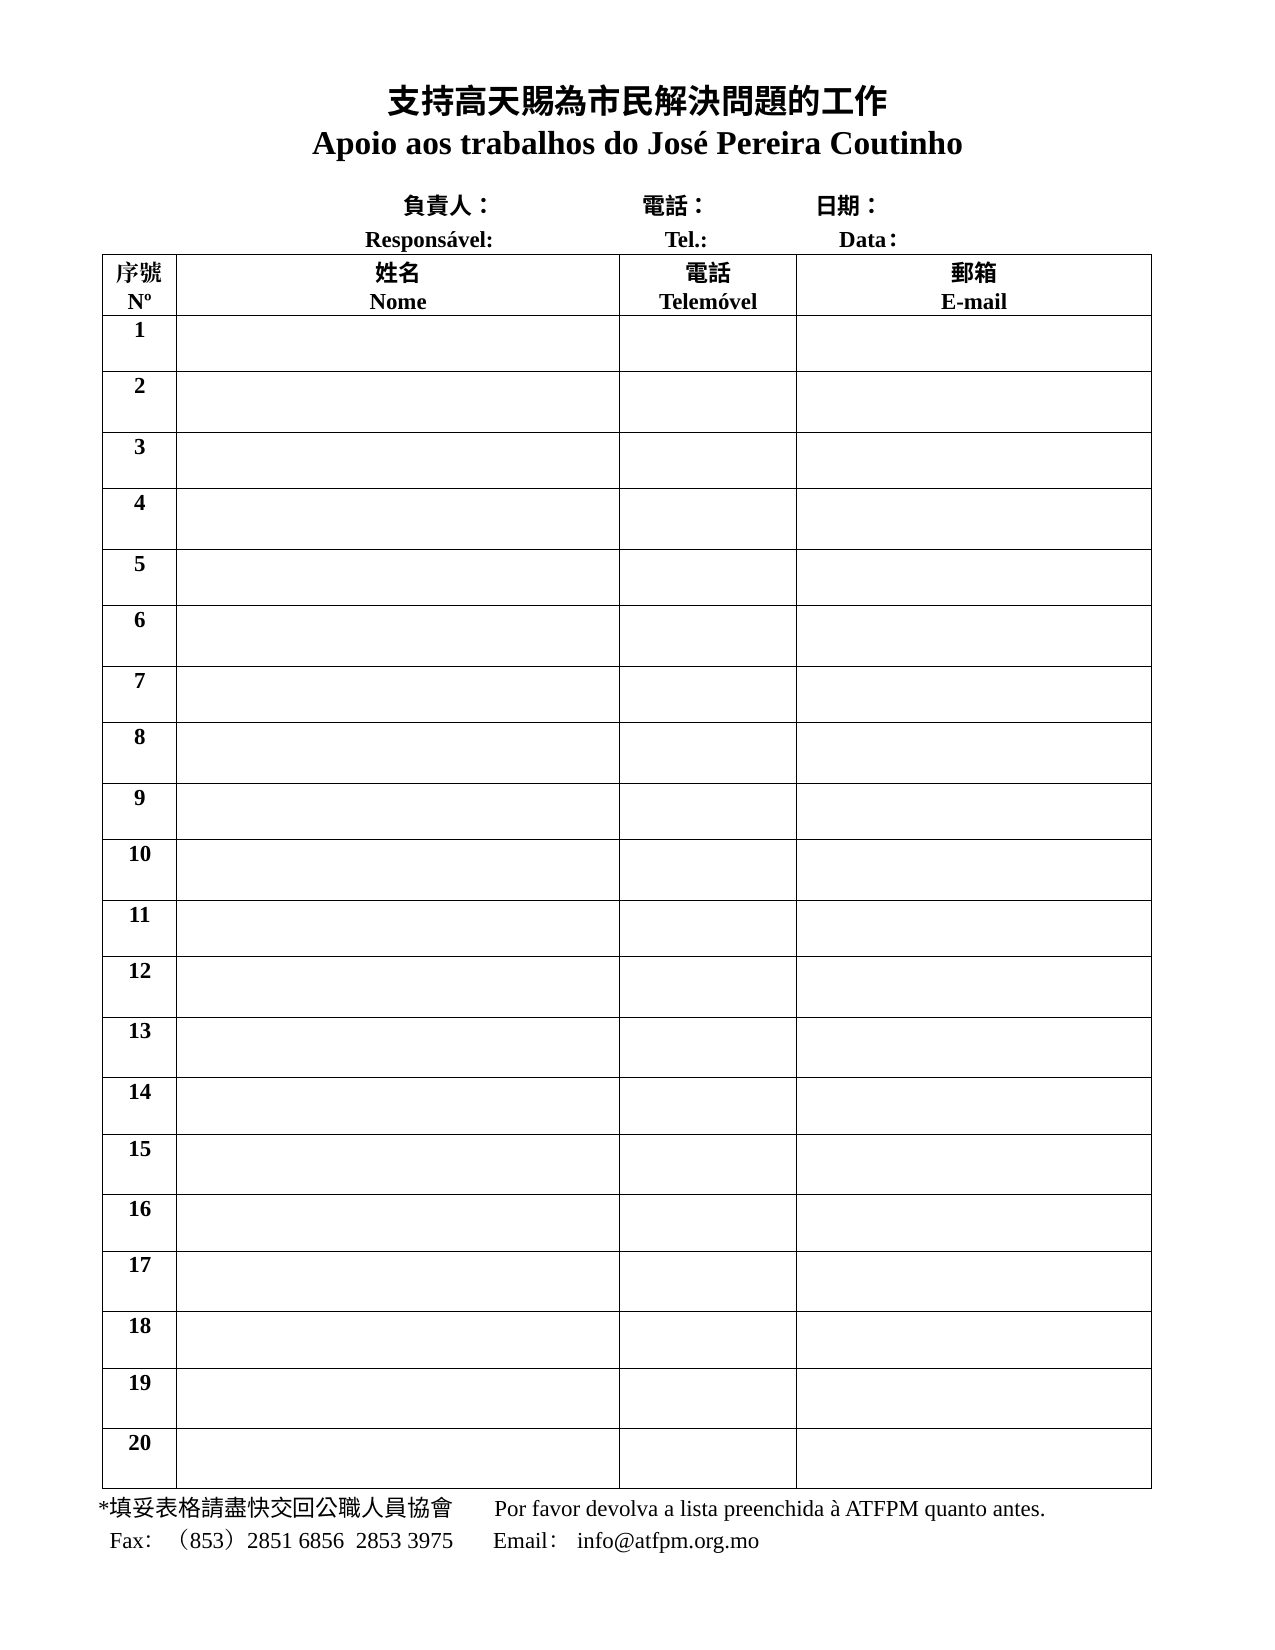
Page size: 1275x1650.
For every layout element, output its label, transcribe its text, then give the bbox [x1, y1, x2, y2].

text Apoio aos trabalhos do José Pereira Coutinho [75, 123, 1200, 162]
table_header 郵箱 E-mail [797, 255, 1151, 315]
table_cell [177, 840, 619, 899]
table_header 序號 Nº [103, 255, 176, 315]
table_header 電話 Telemóvel [620, 255, 796, 315]
table_cell [797, 957, 1151, 1017]
table_cell [620, 957, 796, 1017]
table_cell [797, 316, 1151, 371]
table_cell [797, 489, 1151, 549]
table_cell [620, 433, 796, 488]
table_cell 11 [103, 901, 176, 956]
table_cell [797, 372, 1151, 432]
table_cell 3 [103, 433, 176, 488]
text Fax：（853）2851 6856 2853 3975 Email： info@atfpm.org.mo [75, 1523, 1200, 1556]
table_cell [620, 1135, 796, 1194]
table_cell [177, 606, 619, 666]
text 負責人： 電話： 日期： [75, 188, 1200, 221]
table_cell 7 [103, 667, 176, 722]
table_cell [620, 489, 796, 549]
table_cell [620, 667, 796, 722]
table_cell [797, 606, 1151, 666]
table_cell [177, 1018, 619, 1077]
table_cell [177, 372, 619, 432]
table_cell [177, 784, 619, 839]
table_cell [177, 1078, 619, 1133]
table_cell [620, 840, 796, 899]
table_cell [620, 550, 796, 605]
table_cell [620, 316, 796, 371]
table_cell 12 [103, 957, 176, 1017]
table_cell [620, 1369, 796, 1428]
table_cell 17 [103, 1252, 176, 1311]
text 支持高天賜為市民解決問題的工作 [75, 75, 1200, 123]
table_cell 20 [103, 1429, 176, 1488]
table_cell [620, 784, 796, 839]
table_cell 1 [103, 316, 176, 371]
table_cell [620, 901, 796, 956]
table_cell [797, 1195, 1151, 1251]
table_cell 5 [103, 550, 176, 605]
table_cell [797, 433, 1151, 488]
table_cell [177, 316, 619, 371]
table_cell [797, 1078, 1151, 1133]
table_cell [620, 1195, 796, 1251]
table_cell [620, 606, 796, 666]
table_cell [177, 667, 619, 722]
table_cell 8 [103, 723, 176, 783]
table_cell 6 [103, 606, 176, 666]
table_cell [797, 840, 1151, 899]
table_cell [797, 1252, 1151, 1311]
table_cell [177, 489, 619, 549]
table_cell 4 [103, 489, 176, 549]
table_cell 18 [103, 1312, 176, 1367]
table_cell [177, 723, 619, 783]
table_cell [177, 1312, 619, 1367]
table_cell [620, 1018, 796, 1077]
table_cell 9 [103, 784, 176, 839]
table_cell [177, 1369, 619, 1428]
table_cell 16 [103, 1195, 176, 1251]
table_cell [620, 1312, 796, 1367]
table_cell 14 [103, 1078, 176, 1133]
table_cell [177, 1135, 619, 1194]
table_cell [620, 1429, 796, 1488]
table_cell [797, 550, 1151, 605]
table_cell [797, 1018, 1151, 1077]
table_cell [177, 550, 619, 605]
text Responsável: Tel.: Data： [75, 221, 1200, 254]
table_cell [177, 433, 619, 488]
table_cell [797, 1312, 1151, 1367]
table_cell [177, 957, 619, 1017]
table_cell 10 [103, 840, 176, 899]
table_cell [177, 1252, 619, 1311]
table_cell 15 [103, 1135, 176, 1194]
table_cell 2 [103, 372, 176, 432]
table_cell [177, 1195, 619, 1251]
table_cell 13 [103, 1018, 176, 1077]
table_cell [797, 1369, 1151, 1428]
table_cell [797, 901, 1151, 956]
table_cell [620, 723, 796, 783]
table_cell [620, 1252, 796, 1311]
table_cell [797, 1135, 1151, 1194]
table_cell [620, 1078, 796, 1133]
text *填妥表格請盡快交回公職人員協會 Por favor devolva a lista preenchida à ATFPM quanto antes. [75, 1489, 1200, 1523]
table_cell [177, 1429, 619, 1488]
table_cell [797, 667, 1151, 722]
table_cell [797, 723, 1151, 783]
table_cell [797, 784, 1151, 839]
table_cell [797, 1429, 1151, 1488]
table_header 姓名 Nome [177, 255, 619, 315]
table_cell [620, 372, 796, 432]
table_cell [177, 901, 619, 956]
table_cell 19 [103, 1369, 176, 1428]
